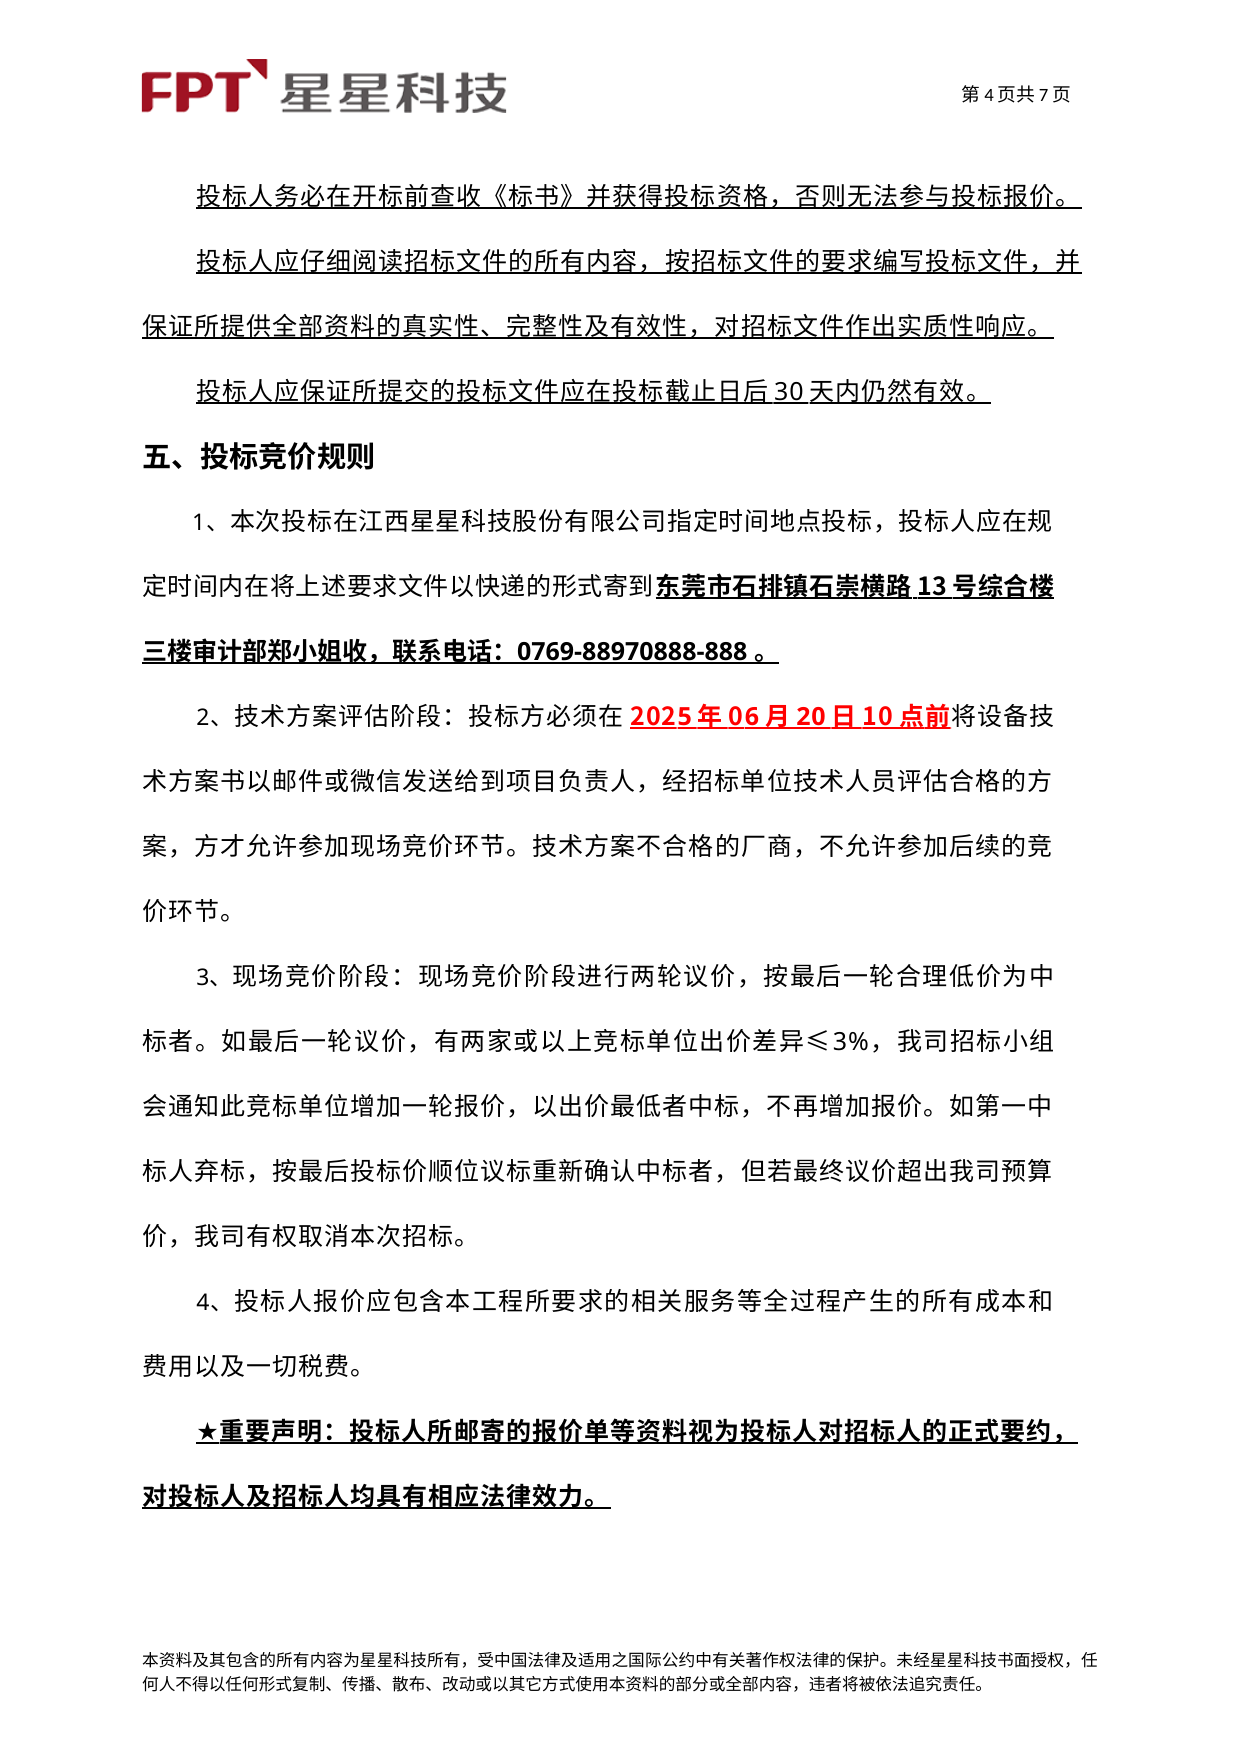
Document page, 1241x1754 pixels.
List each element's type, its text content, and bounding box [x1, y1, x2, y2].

list 现场竞价阶段：现场竞价阶段进行两轮议价，按最后一轮合理低价为中标者。如最后一轮议价，有两家或以上竞标单位出价差异≤3%，我司招标小组会通知此竞标单位增加一轮报价，以出价最低者中标，不再增加报价。如第一中标人弃标，按最后投标价顺位议标重新确认中标者，但若最终议价超出我司预算价，我司有权取消本次招标。 [142, 942, 1055, 1267]
subtitle 投标竞价规则 [142, 422, 1098, 487]
list 本次投标在江西星星科技股份有限公司指定时间地点投标，投标人应在规定时间内在将上述要求文件以快递的形式寄到东莞市石排镇石崇横路13号综合楼三楼审计部郑小姐收，联系电话：0769-88970888-888 。 [142, 487, 1055, 682]
text 投标人应保证所提交的投标文件应在投标截止日后30天内仍然有效。 [142, 357, 1098, 422]
text ★重要声明：投标人所邮寄的报价单等资料视为投标人对招标人的正式要约，对投标人及招标人均具有相应法律效力。 [142, 1397, 1098, 1527]
list 技术方案评估阶段：投标方必须在2025年06月20日10点前将设备技术方案书以邮件或微信发送给到项目负责人，经招标单位技术人员评估合格的方案，方才允许参加现场竞价环节。技术方案不合格的厂商，不允许参加后续的竞价环节。 [142, 682, 1055, 942]
picture [141, 59, 507, 113]
text 投标人务必在开标前查收《标书》并获得投标资格，否则无法参与投标报价。 [142, 162, 1098, 227]
text 投标人应仔细阅读招标文件的所有内容，按招标文件的要求编写投标文件，并保证所提供全部资料的真实性、完整性及有效性，对招标文件作出实质性响应。 [142, 227, 1098, 357]
list 投标人报价应包含本工程所要求的相关服务等全过程产生的所有成本和费用以及一切税费。 [142, 1267, 1055, 1397]
